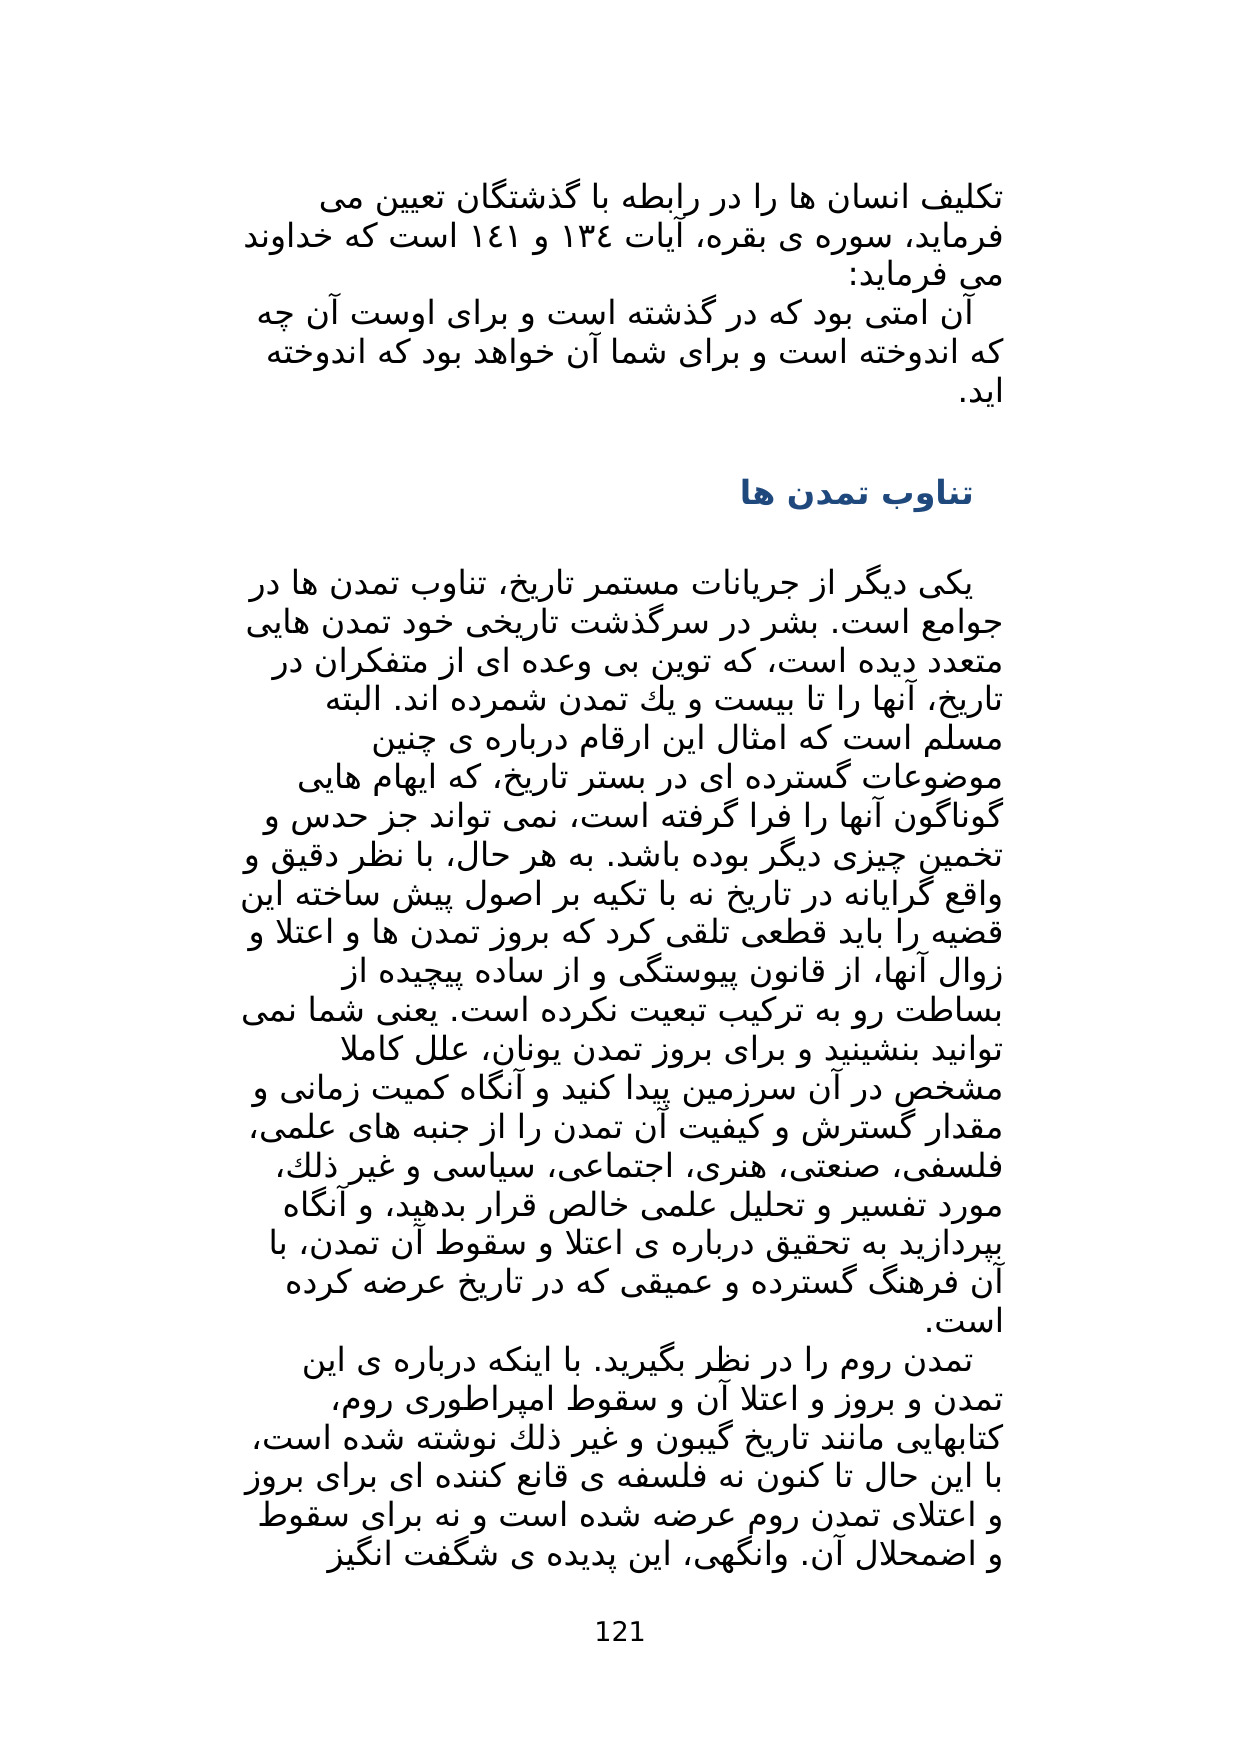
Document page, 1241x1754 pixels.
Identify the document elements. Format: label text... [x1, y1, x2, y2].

text يكى ديگر از جريانات مستمر تاريخ، تناوب تمدن ها در جوامع است. بشر در سرگذشت تاريخى خود تمدن هايى متعدد ديده است، كه توين بى وعده اى از متفكران در تاريخ، آنها را تا بيست و يك تمدن شمرده اند. البته مسلم است كه امثال اين ارقام درباره ى چنين موضوعات گسترده اى در بستر تاريخ، كه ايهام هايى گوناگون آنها را فرا گرفته است، نمى تواند جز حدس و تخمين چيزى ديگر بوده باشد. به هر حال، با نظر دقيق و واقع گرايانه در تاريخ نه با تكيه بر اصول پيش ساخته اين قضيه را بايد قطعى تلقى كرد كه بروز تمدن ها و اعتلا و زوال آنها، از قانون پيوستگى و از ساده پيچيده از بساطت رو به تركيب تبعيت نكرده است. يعنى شما نمى توانيد بنشينيد و براى بروز تمدن يونان، علل كاملا مشخص در آن سرزمين پيدا كنيد و آنگاه كميت زمانى و مقدار گسترش و كيفيت آن تمدن را از جنبه هاى علمى، فلسفى، صنعتى، هنرى، اجتماعى، سياسى و غير ذلك، مورد تفسير و تحليل علمى خالص قرار بدهيد، و آنگاه بپردازيد به تحقيق درباره ى اعتلا و سقوط آن تمدن، با آن فرهنگ گسترده و عميقى كه در تاريخ عرضه كرده است. [236, 563, 1004, 1340]
text آن امتى بود كه در گذشته است و براى اوست آن چه كه اندوخته است و براى شما آن خواهد بود كه اندوخته ايد. [236, 294, 1004, 410]
subtitle تناوب تمدن ها [236, 474, 1004, 512]
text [236, 177, 1004, 294]
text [236, 1340, 1004, 1573]
